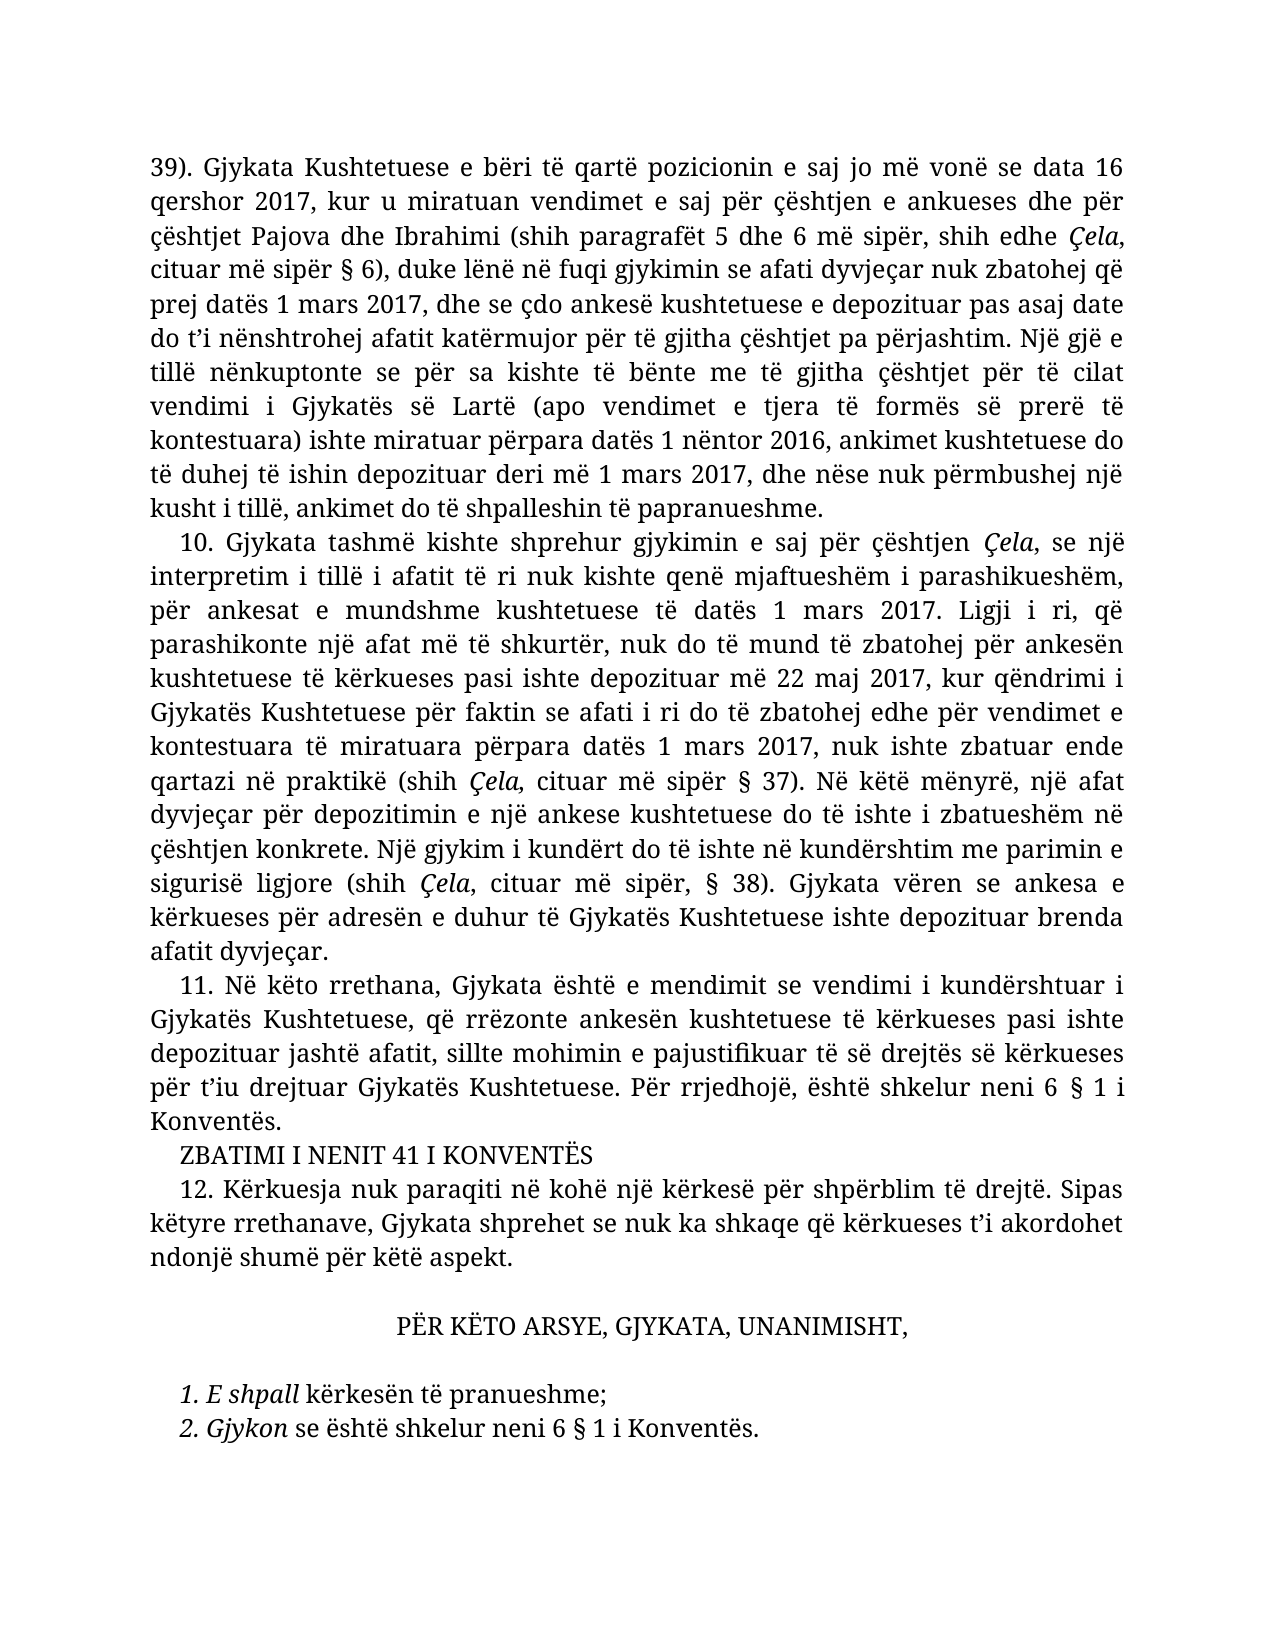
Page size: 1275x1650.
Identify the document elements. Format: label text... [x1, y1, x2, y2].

text 10. Gjykata tashmë kishte shprehur gjykimin e saj për çështjen Çela, se një interpretim i tillë i afatit të ri nuk kishte qenë mjaftueshëm i parashikueshëm, për ankesat e mundshme kushtetuese të datës 1 mars 2017. Ligji i ri, që parashikonte një afat më të shkurtër, nuk do të mund të zbatohej për ankesën kushtetuese të kërkueses pasi ishte depozituar më 22 maj 2017, kur qëndrimi i Gjykatës Kushtetuese për faktin se afati i ri do të zbatohej edhe për vendimet e kontestuara të miratuara përpara datës 1 mars 2017, nuk ishte zbatuar ende qartazi në praktikë (shih Çela, cituar më sipër § 37). Në këtë mënyrë, një afat dyvjeçar për depozitimin e një ankese kushtetuese do të ishte i zbatueshëm në çështjen konkrete. Një gjykim i kundërt do të ishte në kundërshtim me parimin e sigurisë ligjore (shih Çela, cituar më sipër, § 38). Gjykata vëren se ankesa e kërkueses për adresën e duhur të Gjykatës Kushtetuese ishte depozituar brenda afatit dyvjeçar. [150, 525, 1125, 967]
text 2. Gjykon se është shkelur neni 6 § 1 i Konventës. [150, 1410, 1125, 1444]
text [150, 150, 1125, 525]
text PËR KËTO ARSYE, GJYKATA, UNANIMISHT, [150, 1308, 1125, 1342]
text 12. Kërkuesja nuk paraqiti në kohë një kërkesë për shpërblim të drejtë. Sipas këtyre rrethanave, Gjykata shprehet se nuk ka shkaqe që kërkueses t’i akordohet ndonjë shumë për këtë aspekt. [150, 1172, 1125, 1274]
text 1. E shpall kërkesën të pranueshme; [150, 1376, 1125, 1410]
text ZBATIMI I NENIT 41 I KONVENTËS [150, 1138, 1125, 1172]
text 11. Në këto rrethana, Gjykata është e mendimit se vendimi i kundërshtuar i Gjykatës Kushtetuese, që rrëzonte ankesën kushtetuese të kërkueses pasi ishte depozituar jashtë afatit, sillte mohimin e pajustifikuar të së drejtës së kërkueses për t’iu drejtuar Gjykatës Kushtetuese. Për rrjedhojë, është shkelur neni 6 § 1 i Konventës. [150, 967, 1125, 1138]
